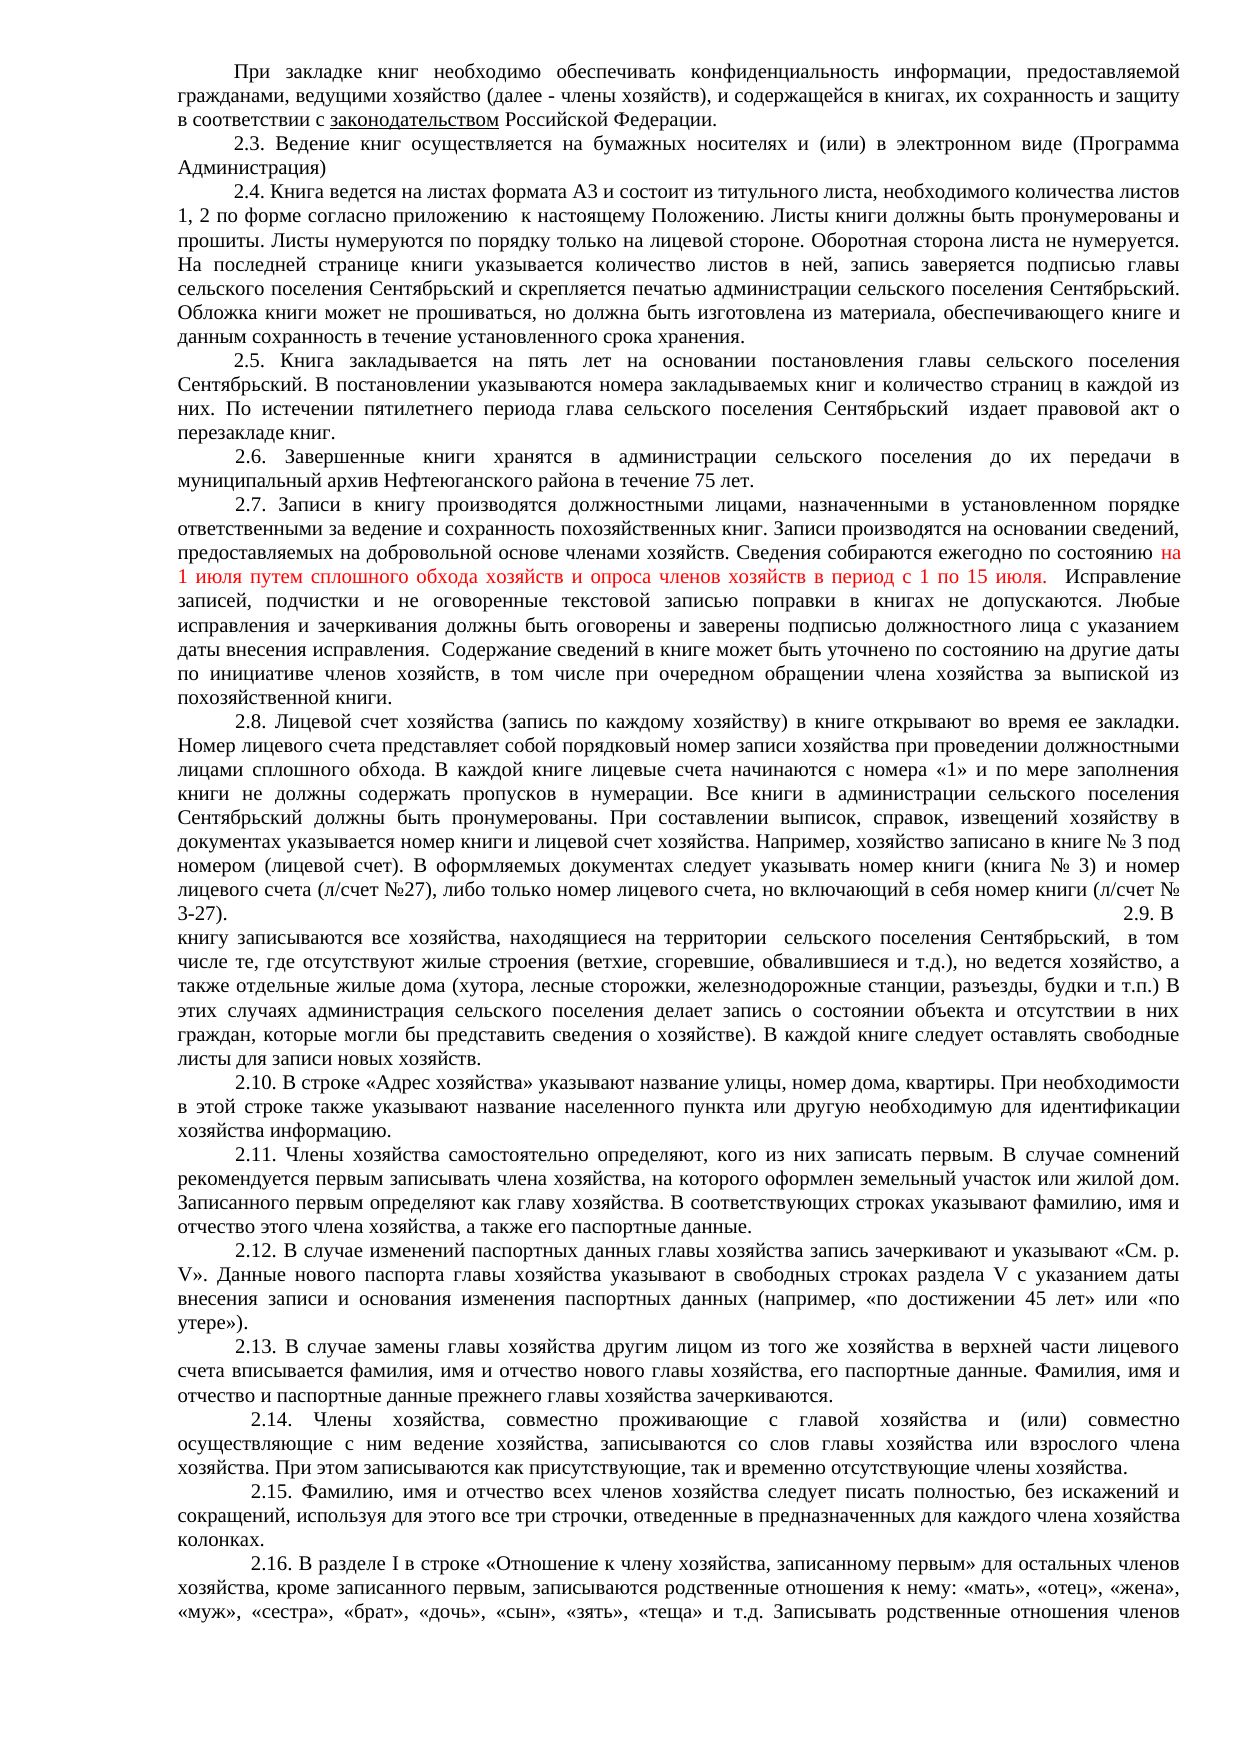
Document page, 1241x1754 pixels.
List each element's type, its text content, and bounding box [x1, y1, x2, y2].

text 2.15. Фамилию, имя и отчество всех членов хозяйства следует писать полностью, без искажений и сокращений, используя для этого все три строчки, отведенные в предназначенных для каждого члена хозяйства колонках. [177, 1479, 1181, 1551]
text 2.6. Завершенные книги хранятся в администрации сельского поселения до их передачи в муниципальный архив Нефтеюганского района в течение 75 лет. [177, 444, 1181, 492]
text 2.5. Книга закладывается на пять лет на основании постановления главы сельского поселения Сентябрьский. В постановлении указываются номера закладываемых книг и количество страниц в каждой из них. По истечении пятилетнего периода глава сельского поселения Сентябрьский издает правовой акт о перезакладе книг. [177, 348, 1181, 444]
text 2.8. Лицевой счет хозяйства (запись по каждому хозяйству) в книге открывают во время ее закладки. Номер лицевого счета представляет собой порядковый номер записи хозяйства при проведении должностными лицами сплошного обхода. В каждой книге лицевые счета начинаются с номера «1» и по мере заполнения книги не должны содержать пропусков в нумерации. Все книги в администрации сельского поселения Сентябрьский должны быть пронумерованы. При составлении выписок, справок, извещений хозяйству в документах указывается номер книги и лицевой счет хозяйства. Например, хозяйство записано в книге № 3 под номером (лицевой счет). В оформляемых документах следует указывать номер книги (книга № 3) и номер лицевого счета (л/счет №27), либо только номер лицевого счета, но включающий в себя номер книги (л/счет № 3-27). 2.9. В книгу записываются все хозяйства, находящиеся на территории сельского поселения Сентябрьский, в том числе те, где отсутствуют жилые строения (ветхие, сгоревшие, обвалившиеся и т.д.), но ведется хозяйство, а также отдельные жилые дома (хутора, лесные сторожки, железнодорожные станции, разъезды, будки и т.п.) В этих случаях администрация сельского поселения делает запись о состоянии объекта и отсутствии в них граждан, которые могли бы представить сведения о хозяйстве). В каждой книге следует оставлять свободные листы для записи новых хозяйств. [177, 709, 1181, 1070]
text 2.3. Ведение книг осуществляется на бумажных носителях и (или) в электронном виде (Программа Администрация) [177, 131, 1181, 179]
text 2.10. В строке «Адрес хозяйства» указывают название улицы, номер дома, квартиры. При необходимости в этой строке также указывают название населенного пункта или другую необходимую для идентификации хозяйства информацию. [177, 1070, 1181, 1142]
text 2.4. Книга ведется на листах формата A3 и состоит из титульного листа, необходимого количества листов 1, 2 по форме согласно приложению к настоящему Положению. Листы книги должны быть пронумерованы и прошиты. Листы нумеруются по порядку только на лицевой стороне. Оборотная сторона листа не нумеруется. На последней странице книги указывается количество листов в ней, запись заверяется подписью главы сельского поселения Сентябрьский и скрепляется печатью администрации сельского поселения Сентябрьский. Обложка книги может не прошиваться, но должна быть изготовлена из материала, обеспечивающего книге и данным сохранность в течение установленного срока хранения. [177, 179, 1181, 348]
text 2.13. В случае замены главы хозяйства другим лицом из того же хозяйства в верхней части лицевого счета вписывается фамилия, имя и отчество нового главы хозяйства, его паспортные данные. Фамилия, имя и отчество и паспортные данные прежнего главы хозяйства зачеркиваются. [177, 1334, 1181, 1407]
text 2.7. Записи в книгу производятся должностными лицами, назначенными в установленном порядке ответственными за ведение и сохранность похозяйственных книг. Записи производятся на основании сведений, предоставляемых на добровольной основе членами хозяйств. Сведения собираются ежегодно по состоянию на 1 июля путем сплошного обхода хозяйств и опроса членов хозяйств в период с 1 по 15 июля. Исправление записей, подчистки и не оговоренные текстовой записью поправки в книгах не допускаются. Любые исправления и зачеркивания должны быть оговорены и заверены подписью должностного лица с указанием даты внесения исправления. Содержание сведений в книге может быть уточнено по состоянию на другие даты по инициативе членов хозяйств, в том числе при очередном обращении члена хозяйства за выпиской из похозяйственной книги. [177, 492, 1181, 709]
text 2.14. Члены хозяйства, совместно проживающие с главой хозяйства и (или) совместно осуществляющие с ним ведение хозяйства, записываются со слов главы хозяйства или взрослого члена хозяйства. При этом записываются как присутствующие, так и временно отсутствующие члены хозяйства. [177, 1407, 1181, 1479]
text 2.11. Члены хозяйства самостоятельно определяют, кого из них записать первым. В случае сомнений рекомендуется первым записывать члена хозяйства, на которого оформлен земельный участок или жилой дом. Записанного первым определяют как главу хозяйства. В соответствующих строках указывают фамилию, имя и отчество этого члена хозяйства, а также его паспортные данные. [177, 1142, 1181, 1238]
text При закладке книг необходимо обеспечивать конфиденциальность информации, предоставляемой гражданами, ведущими хозяйство (далее - члены хозяйств), и содержащейся в книгах, их сохранность и защиту в соответствии с законодательством Российской Федерации. [177, 59, 1181, 131]
text 2.12. В случае изменений паспортных данных главы хозяйства запись зачеркивают и указывают «См. р. V». Данные нового паспорта главы хозяйства указывают в свободных строках раздела V с указанием даты внесения записи и основания изменения паспортных данных (например, «по достижении 45 лет» или «по утере»). [177, 1238, 1181, 1334]
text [177, 1551, 1181, 1623]
